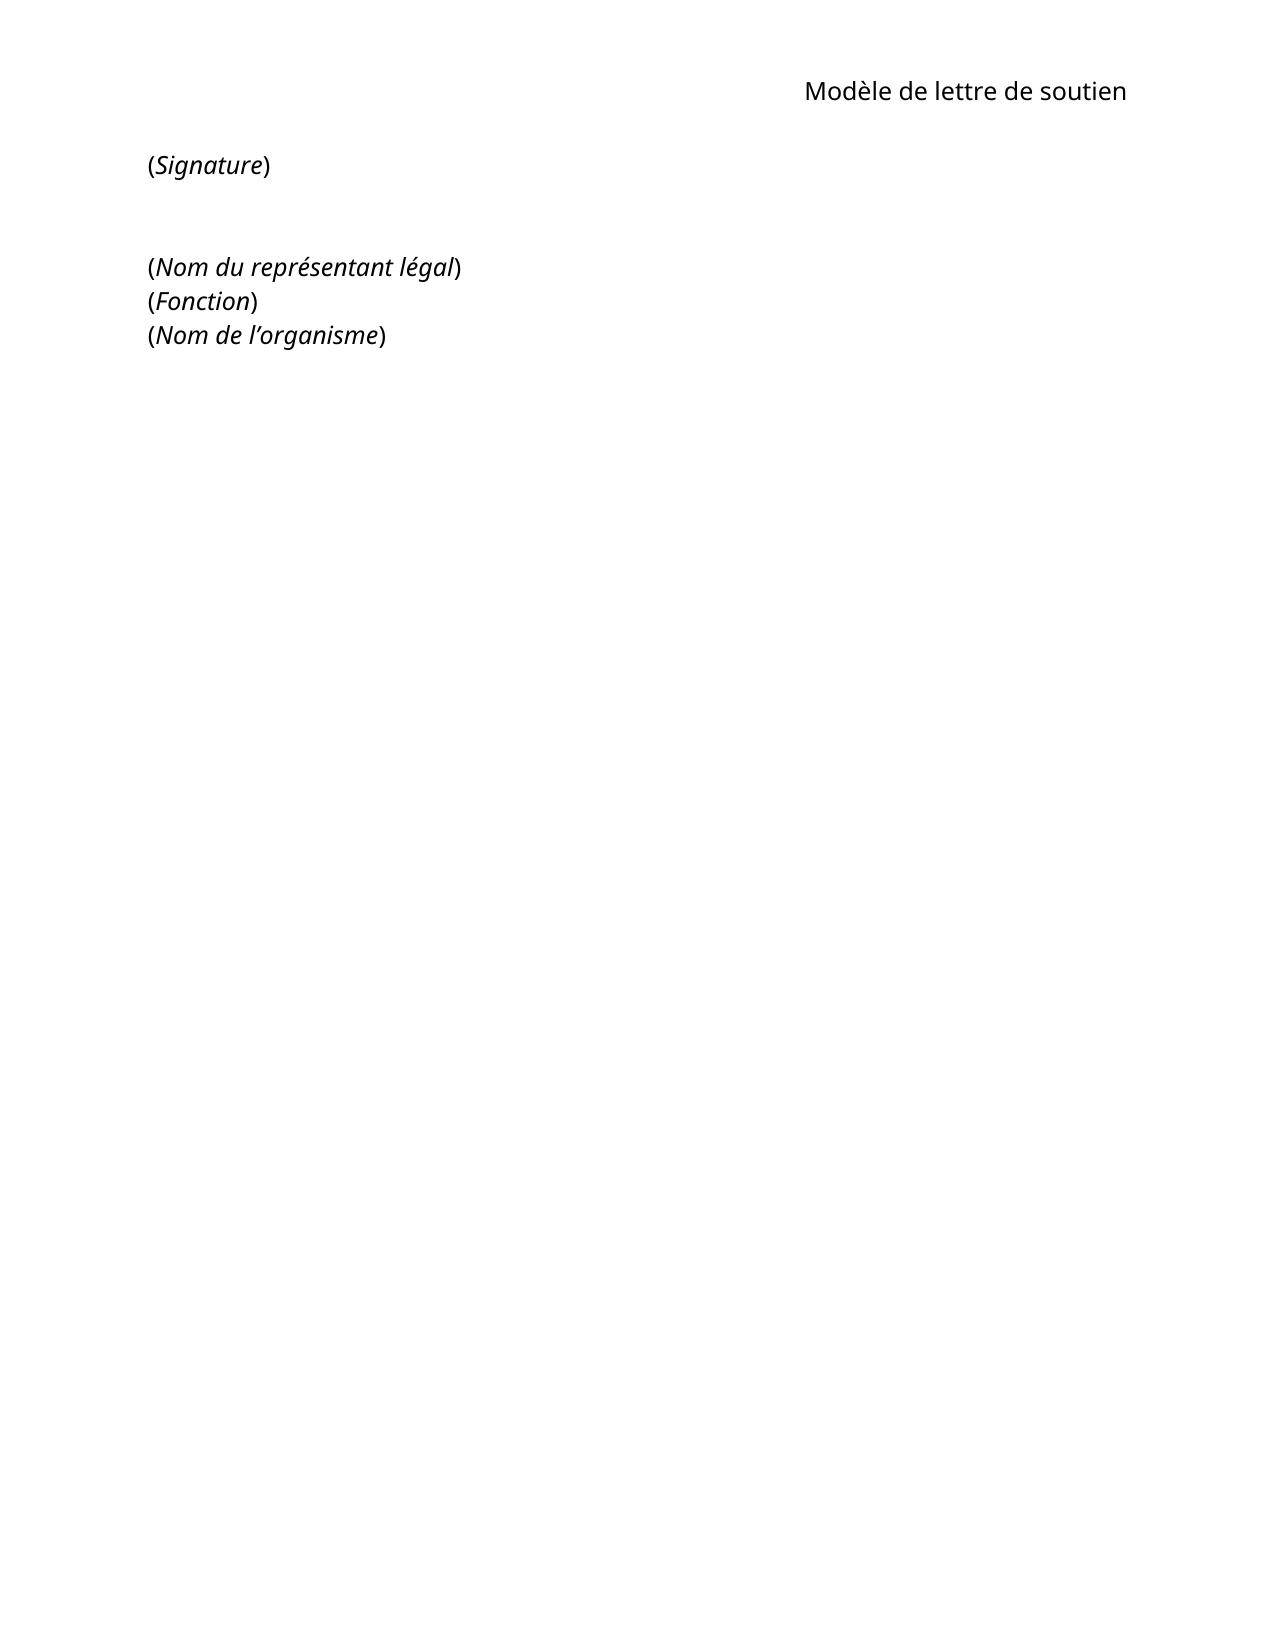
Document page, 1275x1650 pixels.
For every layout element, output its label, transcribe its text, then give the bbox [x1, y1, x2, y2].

text (Nom de l’organisme) [148, 318, 1127, 352]
text (Fonction) [148, 284, 1127, 318]
text (Nom du représentant légal) [148, 250, 1127, 284]
text (Signature) [148, 148, 1127, 182]
